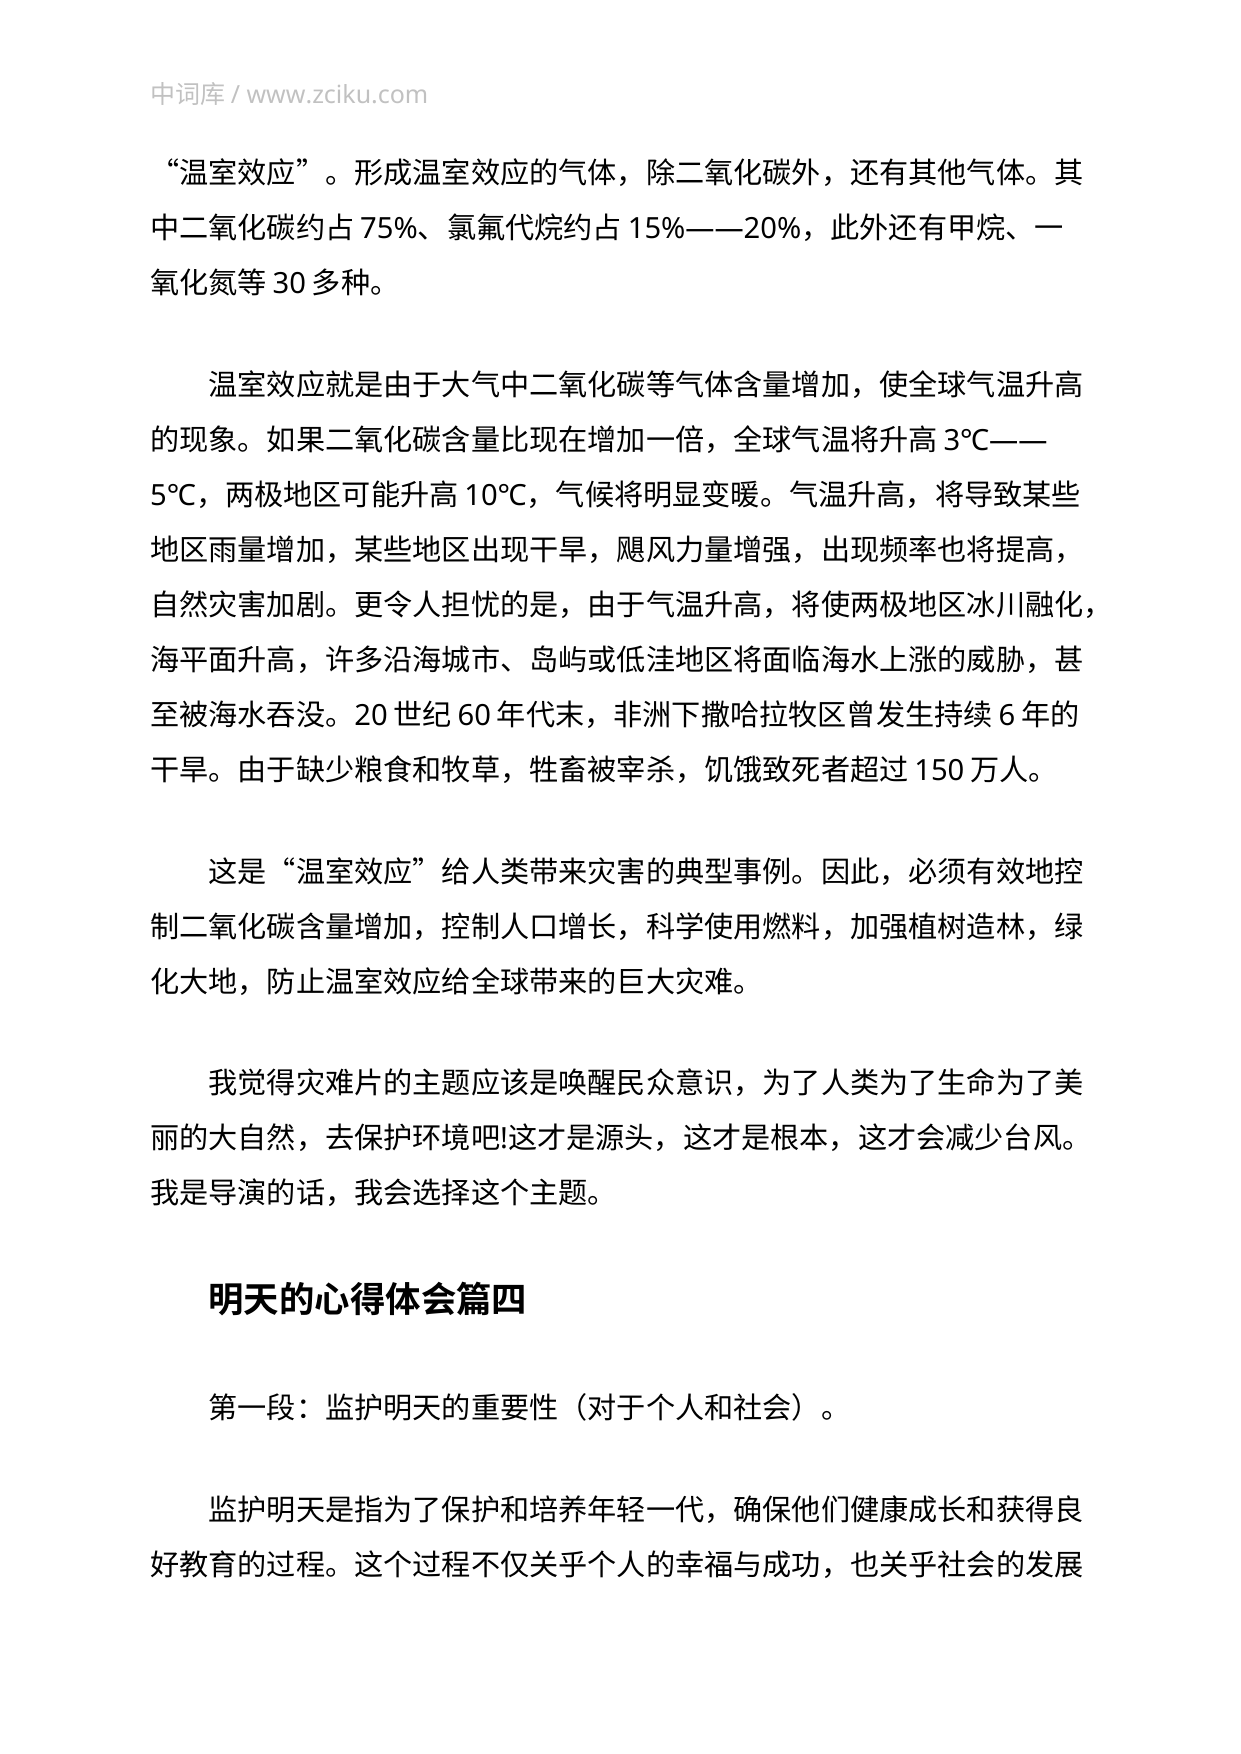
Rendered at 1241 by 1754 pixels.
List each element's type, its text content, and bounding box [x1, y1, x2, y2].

text 明天的心得体会篇四 [150, 1272, 1090, 1323]
text 第一段：监护明天的重要性（对于个人和社会）。 [150, 1385, 1090, 1427]
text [150, 150, 1090, 302]
text 温室效应就是由于大气中二氧化碳等气体含量增加，使全球气温升高的现象。如果二氧化碳含量比现在增加一倍，全球气温将升高3℃——5℃，两极地区可能升高10℃，气候将明显变暖。气温升高，将导致某些地区雨量增加，某些地区出现干旱，飓风力量增强，出现频率也将提高，自然灾害加剧。更令人担忧的是，由于气温升高，将使两极地区冰川融化，海平面升高，许多沿海城市、岛屿或低洼地区将面临海水上涨的威胁，甚至被海水吞没。20世纪60年代末，非洲下撒哈拉牧区曾发生持续6年的干旱。由于缺少粮食和牧草，牲畜被宰杀，饥饿致死者超过150万人。 [150, 362, 1090, 789]
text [150, 1487, 1090, 1584]
text 我觉得灾难片的主题应该是唤醒民众意识，为了人类为了生命为了美丽的大自然，去保护环境吧!这才是源头，这才是根本，这才会减少台风。我是导演的话，我会选择这个主题。 [150, 1060, 1090, 1212]
text 这是“温室效应”给人类带来灾害的典型事例。因此，必须有效地控制二氧化碳含量增加，控制人口增长，科学使用燃料，加强植树造林，绿化大地，防止温室效应给全球带来的巨大灾难。 [150, 848, 1090, 1001]
